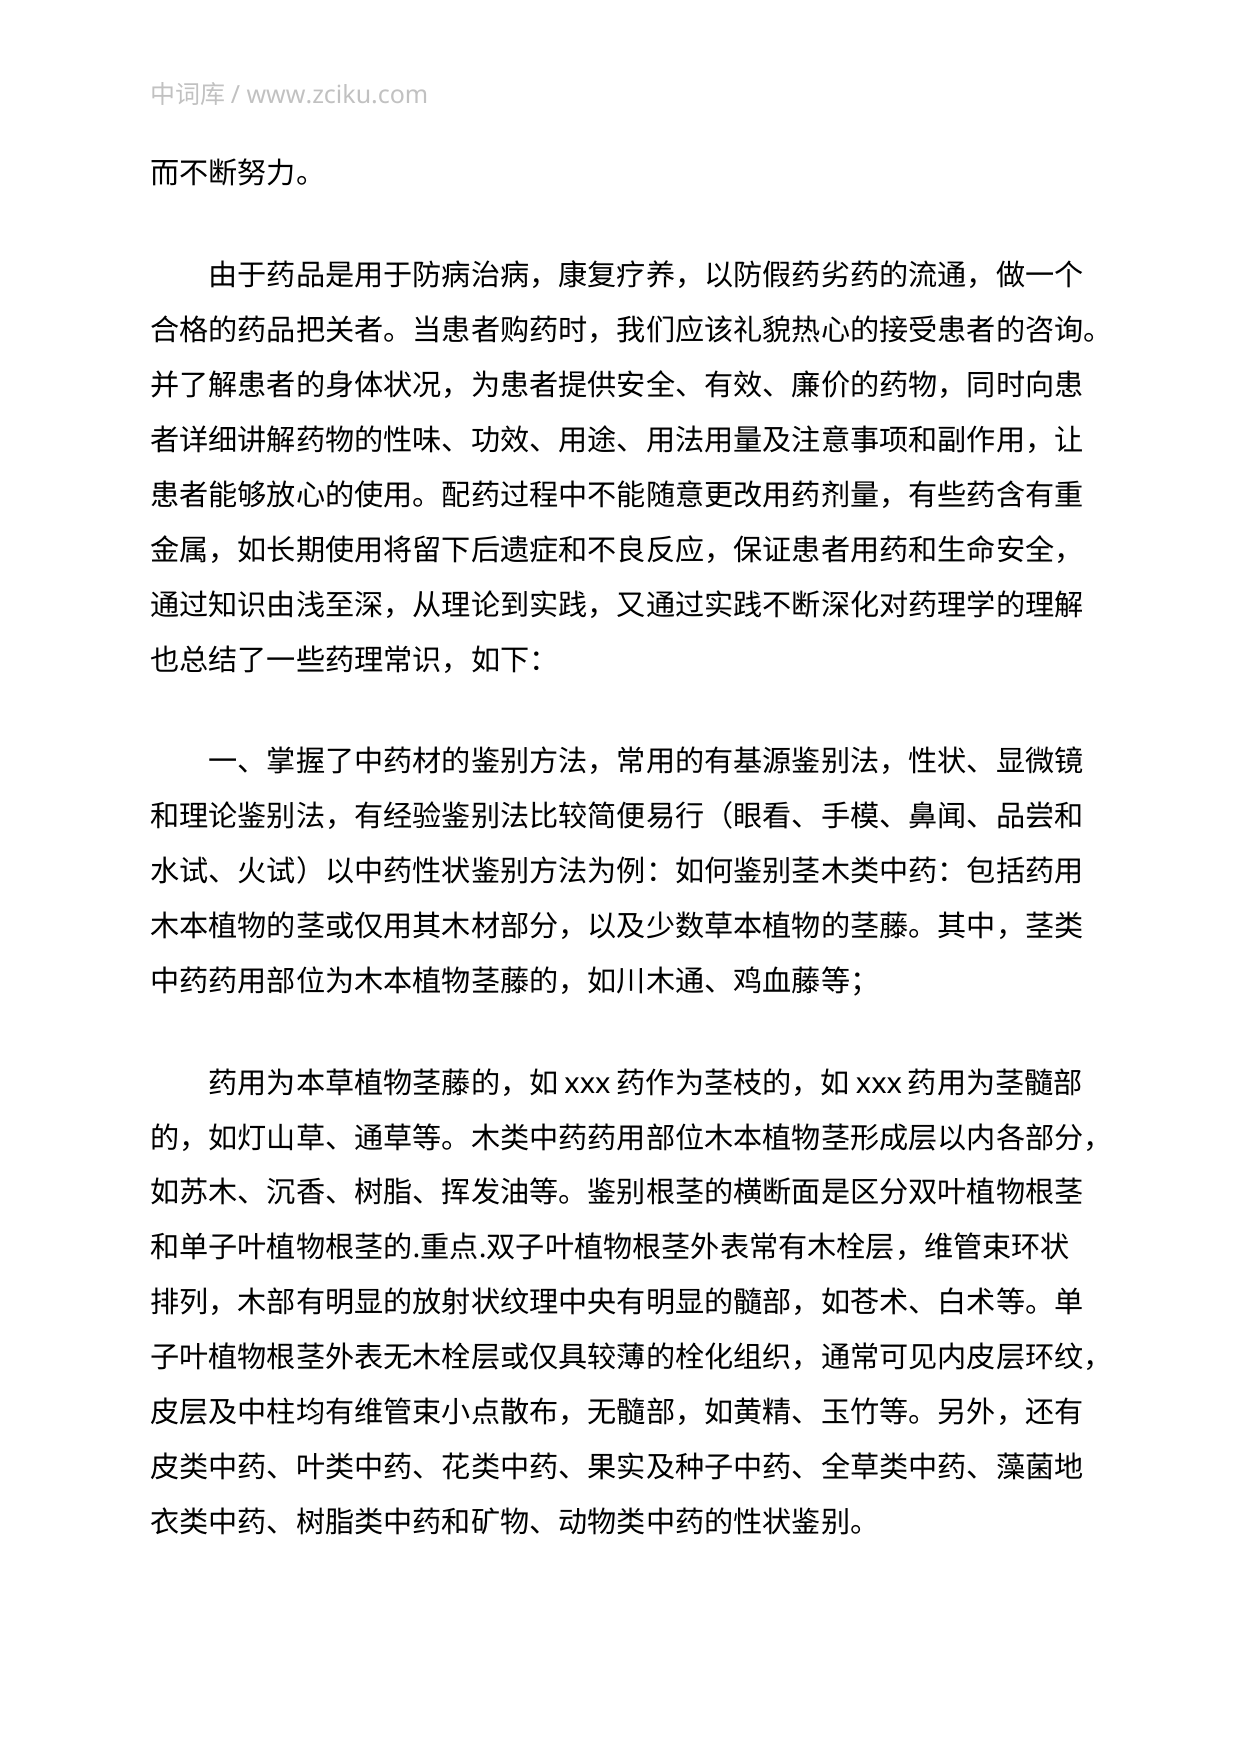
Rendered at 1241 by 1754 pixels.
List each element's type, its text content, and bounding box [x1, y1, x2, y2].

text 药用为本草植物茎藤的，如xxx药作为茎枝的，如xxx药用为茎髓部的，如灯山草、通草等。木类中药药用部位木本植物茎形成层以内各部分，如苏木、沉香、树脂、挥发油等。鉴别根茎的横断面是区分双叶植物根茎和单子叶植物根茎的.重点.双子叶植物根茎外表常有木栓层，维管束环状排列，木部有明显的放射状纹理中央有明显的髓部，如苍术、白术等。单子叶植物根茎外表无木栓层或仅具较薄的栓化组织，通常可见内皮层环纹，皮层及中柱均有维管束小点散布，无髓部，如黄精、玉竹等。另外，还有皮类中药、叶类中药、花类中药、果实及种子中药、全草类中药、藻菌地衣类中药、树脂类中药和矿物、动物类中药的性状鉴别。 [150, 1059, 1090, 1541]
text 一、掌握了中药材的鉴别方法，常用的有基源鉴别法，性状、显微镜和理论鉴别法，有经验鉴别法比较简便易行（眼看、手模、鼻闻、品尝和水试、火试）以中药性状鉴别方法为例：如何鉴别茎木类中药：包括药用木本植物的茎或仅用其木材部分，以及少数草本植物的茎藤。其中，茎类中药药用部位为木本植物茎藤的，如川木通、鸡血藤等； [150, 738, 1090, 1000]
text 由于药品是用于防病治病，康复疗养，以防假药劣药的流通，做一个合格的药品把关者。当患者购药时，我们应该礼貌热心的接受患者的咨询。并了解患者的身体状况，为患者提供安全、有效、廉价的药物，同时向患者详细讲解药物的性味、功效、用途、用法用量及注意事项和副作用，让患者能够放心的使用。配药过程中不能随意更改用药剂量，有些药含有重金属，如长期使用将留下后遗症和不良反应，保证患者用药和生命安全，通过知识由浅至深，从理论到实践，又通过实践不断深化对药理学的理解也总结了一些药理常识，如下： [150, 252, 1090, 678]
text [150, 150, 1090, 192]
